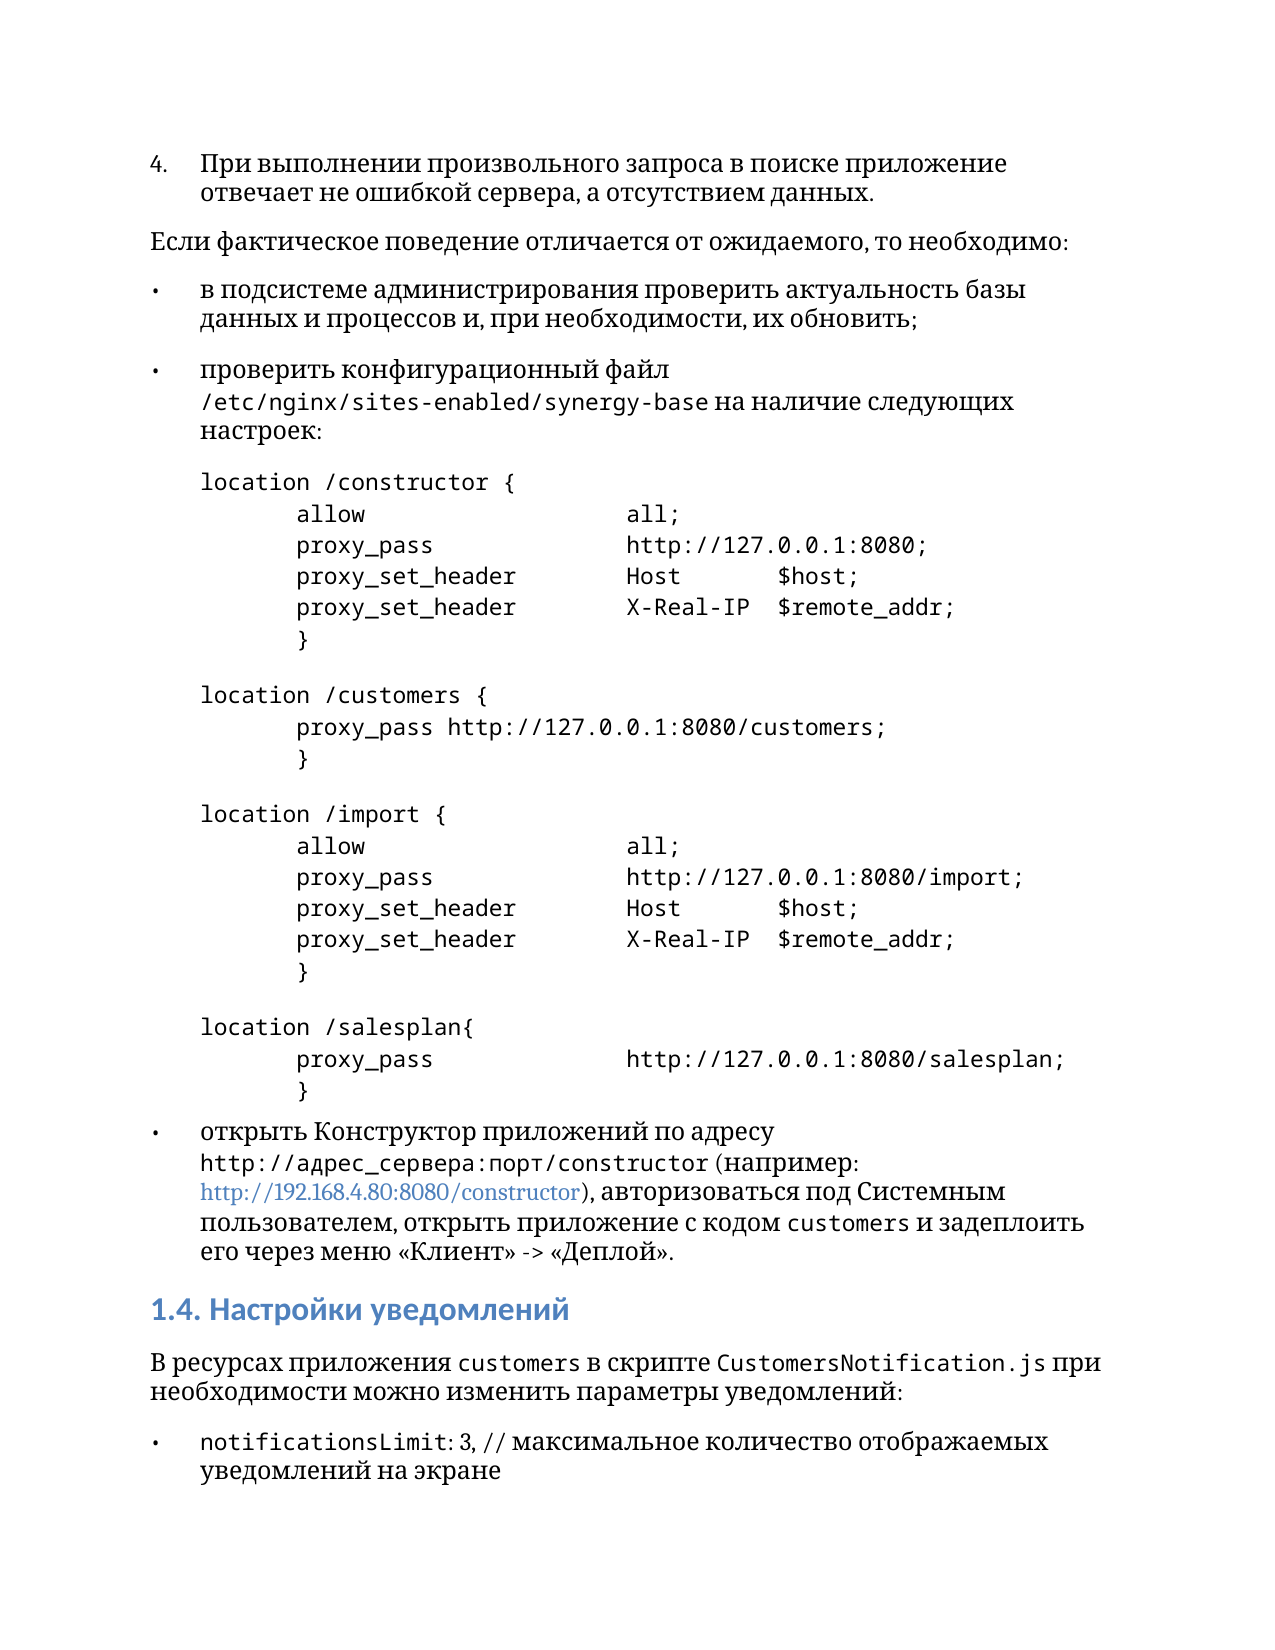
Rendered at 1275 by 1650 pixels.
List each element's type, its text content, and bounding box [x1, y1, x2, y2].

list проверить конфигурационный файл /etc/nginx/sites-enabled/synergy-base на наличие следующих настроек: [150, 354, 1125, 445]
text Если фактическое поведение отличается от ожидаемого, то необходимо: [150, 228, 1125, 257]
list в подсистеме администрирования проверить актуальность базы данных и процессов и, при необходимости, их обновить; [150, 276, 1125, 333]
subtitle 1.4. Настройки уведомлений [150, 1287, 1125, 1328]
list location /constructor { allow all; proxy_pass http://127.0.0.1:8080; proxy_set_header Host $host; proxy_set_header X-Real-IP $remote_addr; } location /customers { proxy_pass http://127.0.0.1:8080/customers; } location /import { allow all; proxy_pass http://127.0.0.1:8080/import; proxy_set_header Host $host; proxy_set_header X-Real-IP $remote_addr; } location /salesplan{ proxy_pass http://127.0.0.1:8080/salesplan; } [150, 466, 1125, 1105]
list открыть Конструктор приложений по адресу http://адрес_сервера:порт/constructor (например: http://192.168.4.80:8080/constructor), авторизоваться под Системным пользователем, открыть приложение с кодом customers и задеплоить его через меню «Клиент» -> «Деплой». [150, 1115, 1125, 1267]
text В ресурсах приложения customers в скрипте CustomersNotification.js при необходимости можно изменить параметры уведомлений: [150, 1347, 1125, 1407]
list При выполнении произвольного запроса в поиске приложение отвечает не ошибкой сервера, а отсутствием данных. [150, 150, 1125, 207]
list notificationsLimit: 3, // максимальное количество отображаемых уведомлений на экране [150, 1426, 1125, 1486]
